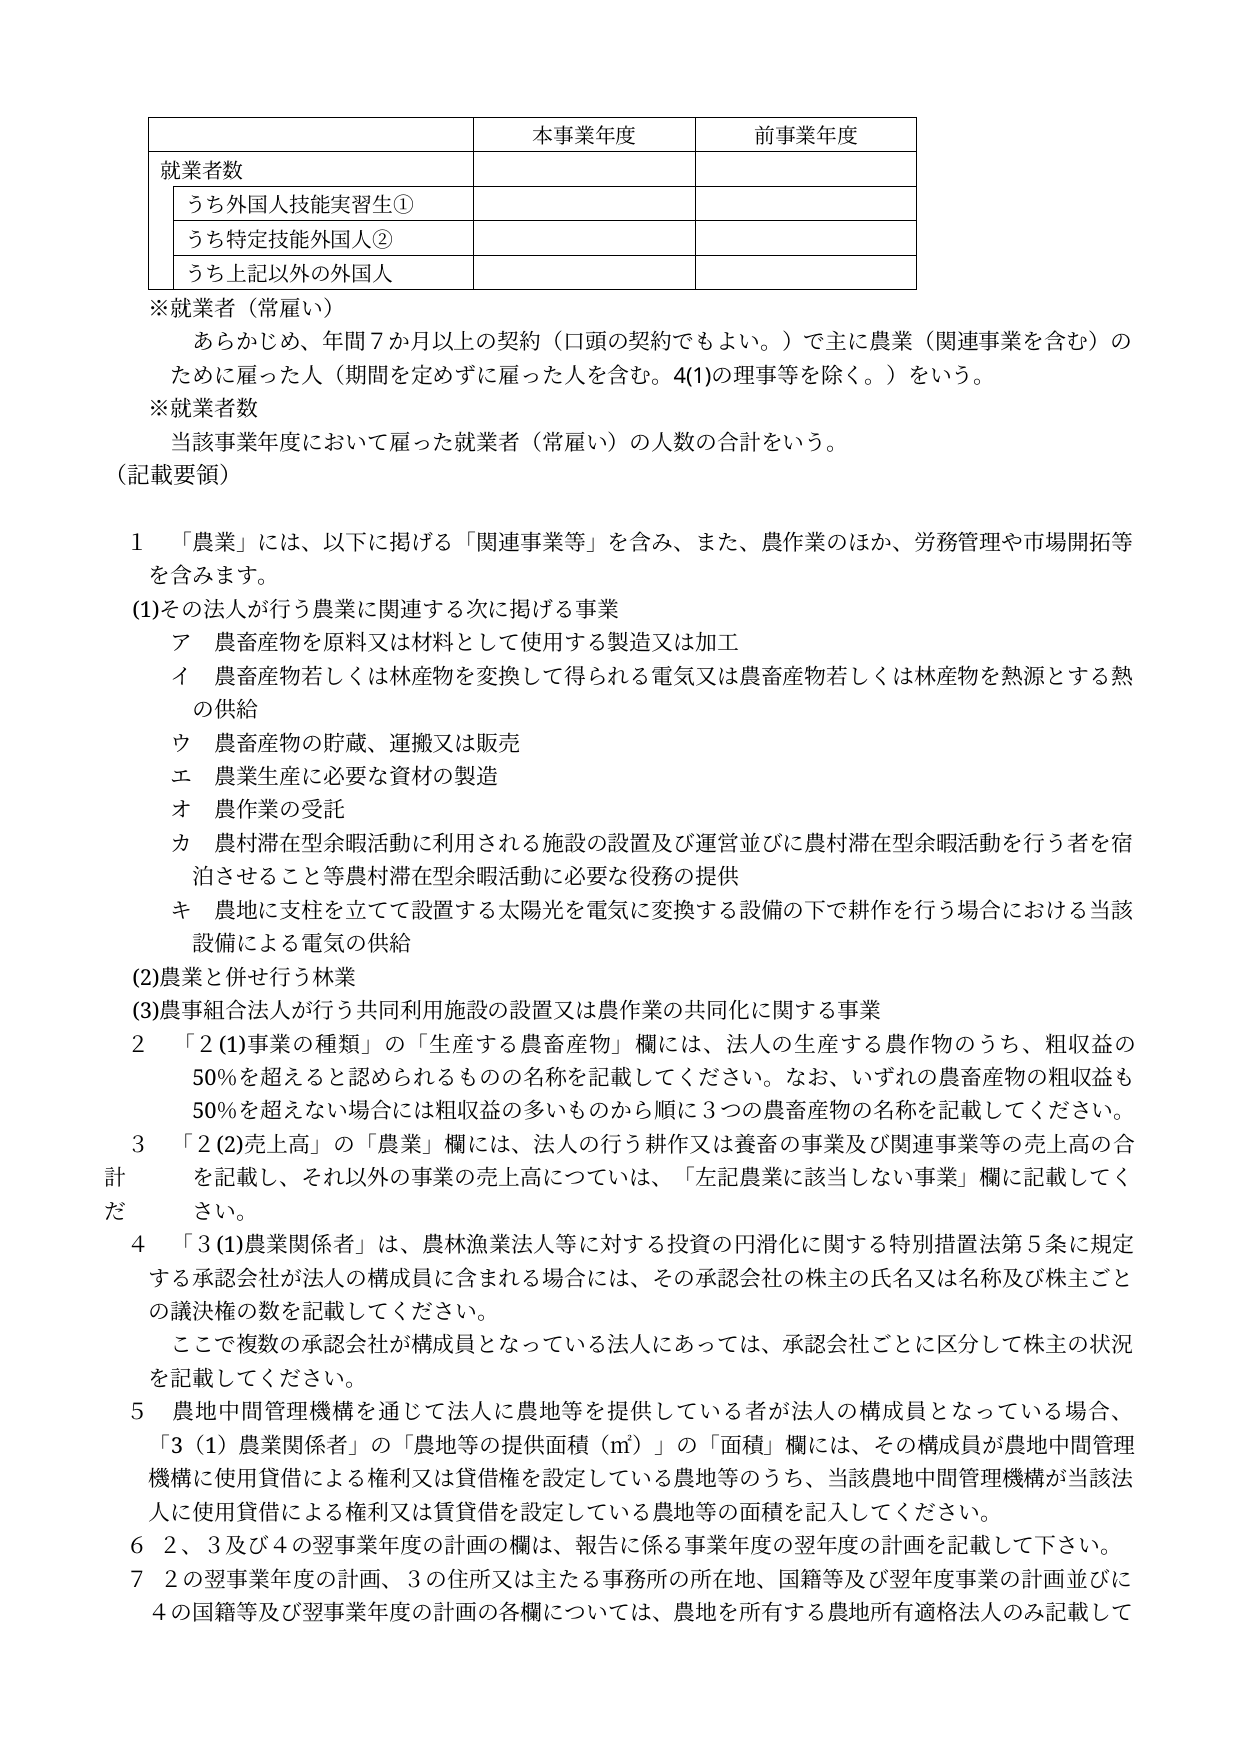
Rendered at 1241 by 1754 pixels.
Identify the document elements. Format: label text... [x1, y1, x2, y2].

table_cell [474, 152, 695, 186]
table_cell [474, 187, 695, 220]
text (2)農業と併せ行う林業 [104, 959, 1136, 992]
table_cell [696, 221, 916, 255]
text ６ ２、３及び４の翌事業年度の計画の欄は、報告に係る事業年度の翌年度の計画を記載して下さい。 [104, 1527, 1136, 1561]
table_header [149, 118, 473, 151]
table_cell [474, 221, 695, 255]
table_cell [696, 187, 916, 220]
text (1)その法人が行う農業に関連する次に掲げる事業 [104, 591, 1136, 624]
text ※就業者（常雇い） [104, 290, 1136, 324]
text イ 農畜産物若しくは林産物を変換して得られる電気又は農畜産物若しくは林産物を熱源とする熱の供給 [104, 658, 1136, 725]
text ２ 「２(1)事業の種類」の「生産する農畜産物」欄には、法人の生産する農作物のうち、粗収益の50％を超えると認められるものの名称を記載してください。なお、いずれの農畜産物の粗収益も50％を超えない場合には粗収益の多いものから順に３つの農畜産物の名称を記載してください。 [104, 1026, 1136, 1126]
table_cell うち特定技能外国人② [174, 221, 473, 255]
text ３ 「２(2)売上高」の「農業」欄には、法人の行う耕作又は養畜の事業及び関連事業等の売上高の合計 を記載し、それ以外の事業の売上高につていは、「左記農業に該当しない事業」欄に記載してくだ さい。 [104, 1126, 1136, 1226]
table_cell うち上記以外の外国人 [174, 256, 473, 289]
text オ 農作業の受託 [104, 792, 1136, 825]
text ４ 「３(1)農業関係者」は、農林漁業法人等に対する投資の円滑化に関する特別措置法第５条に規定する承認会社が法人の構成員に含まれる場合には、その承認会社の株主の氏名又は名称及び株主ごとの議決権の数を記載してください。 [104, 1226, 1136, 1327]
text エ 農業生産に必要な資材の製造 [104, 758, 1136, 792]
table_header 本事業年度 [474, 118, 695, 151]
text ここで複数の承認会社が構成員となっている法人にあっては、承認会社ごとに区分して株主の状況を記載してください。 [148, 1327, 1136, 1394]
table_cell [474, 256, 695, 289]
text キ 農地に支柱を立てて設置する太陽光を電気に変換する設備の下で耕作を行う場合における当該設備による電気の供給 [104, 892, 1136, 959]
text ために雇った人（期間を定めずに雇った人を含む。4(1)の理事等を除く。）をいう。 [104, 357, 1136, 391]
text ウ 農畜産物の貯蔵、運搬又は販売 [104, 725, 1136, 758]
text (3)農事組合法人が行う共同利用施設の設置又は農作業の共同化に関する事業 [104, 992, 1136, 1026]
table_cell [149, 186, 173, 289]
table_cell [696, 152, 916, 186]
text 当該事業年度において雇った就業者（常雇い）の人数の合計をいう。 [104, 424, 1136, 457]
table_cell [696, 256, 916, 289]
table_header 前事業年度 [696, 118, 916, 151]
text ア 農畜産物を原料又は材料として使用する製造又は加工 [104, 624, 1136, 658]
table_cell うち外国人技能実習生① [174, 187, 473, 220]
text あらかじめ、年間７か月以上の契約（口頭の契約でもよい。）で主に農業（関連事業を含む）の [104, 324, 1136, 357]
text １ 「農業」には、以下に掲げる「関連事業等」を含み、また、農作業のほか、労務管理や市場開拓等を含みます。 [104, 524, 1136, 591]
table_cell 就業者数 [149, 152, 473, 186]
text ５ 農地中間管理機構を通じて法人に農地等を提供している者が法人の構成員となっている場合、「3（1）農業関係者」の「農地等の提供面積（㎡）」の「面積」欄には、その構成員が農地中間管理機構に使用貸借による権利又は貸借権を設定している農地等のうち、当該農地中間管理機構が当該法人に使用貸借による権利又は賃貸借を設定している農地等の面積を記入してください。 [126, 1394, 1136, 1527]
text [127, 1561, 1136, 1628]
text （記載要領） [104, 457, 1136, 491]
text ※就業者数 [104, 391, 1136, 424]
text カ 農村滞在型余暇活動に利用される施設の設置及び運営並びに農村滞在型余暇活動を行う者を宿泊させること等農村滞在型余暇活動に必要な役務の提供 [104, 825, 1136, 892]
